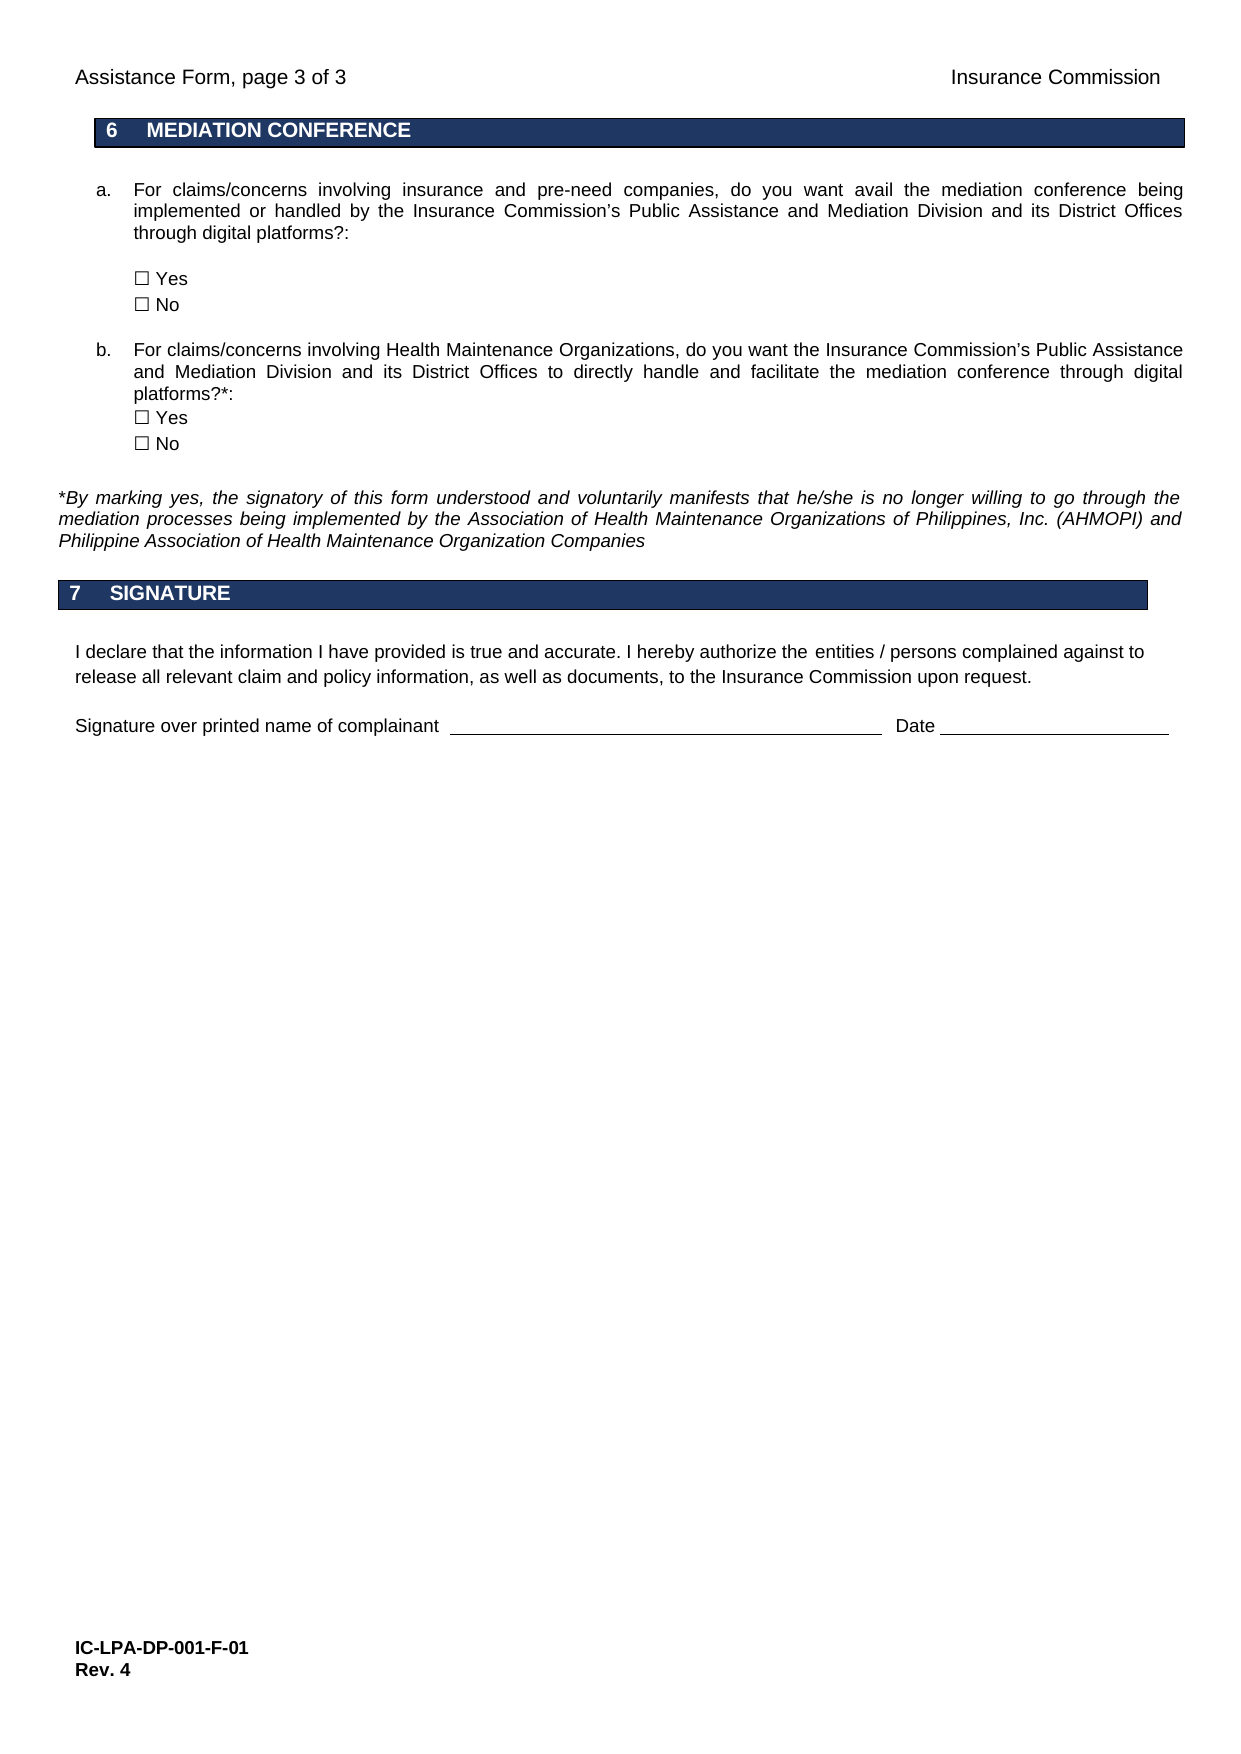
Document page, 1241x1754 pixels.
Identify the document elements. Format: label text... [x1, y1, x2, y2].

text *By marking yes, the signatory of this form understood and voluntarily manifests that he/she is no longer willing to go through the mediation processes being implemented by the Association of Health Maintenance Organizations of Philippines, Inc. (AHMOPI) and Philippine Association of Health Maintenance Organization Companies [58, 487, 1184, 551]
list For claims/concerns involving insurance and pre-need companies, do you want avail the mediation conference being implemented or handled by the Insurance Commission’s Public Assistance and Mediation Division and its District Offices through digital platforms?: [96, 178, 1184, 243]
text ☐ Yes [133, 404, 1184, 430]
text ☐ No [133, 430, 1184, 456]
text ☐ No [133, 291, 1184, 317]
text Assistance Form, page 3 of 3 Insurance Commission [75, 64, 1184, 88]
list For claims/concerns involving Health Maintenance Organizations, do you want the Insurance Commission’s Public Assistance and Mediation Division and its District Offices to directly handle and facilitate the mediation conference through digital platforms?*: [96, 339, 1184, 404]
text Signature over printed name of complainant Date [75, 715, 1184, 737]
text ☐ Yes [133, 265, 1184, 291]
text I declare that the information I have provided is true and accurate. I hereby authorize the entities / persons complained against to release all relevant claim and policy information, as well as documents, to the Insurance Commission upon request. [75, 641, 1184, 687]
